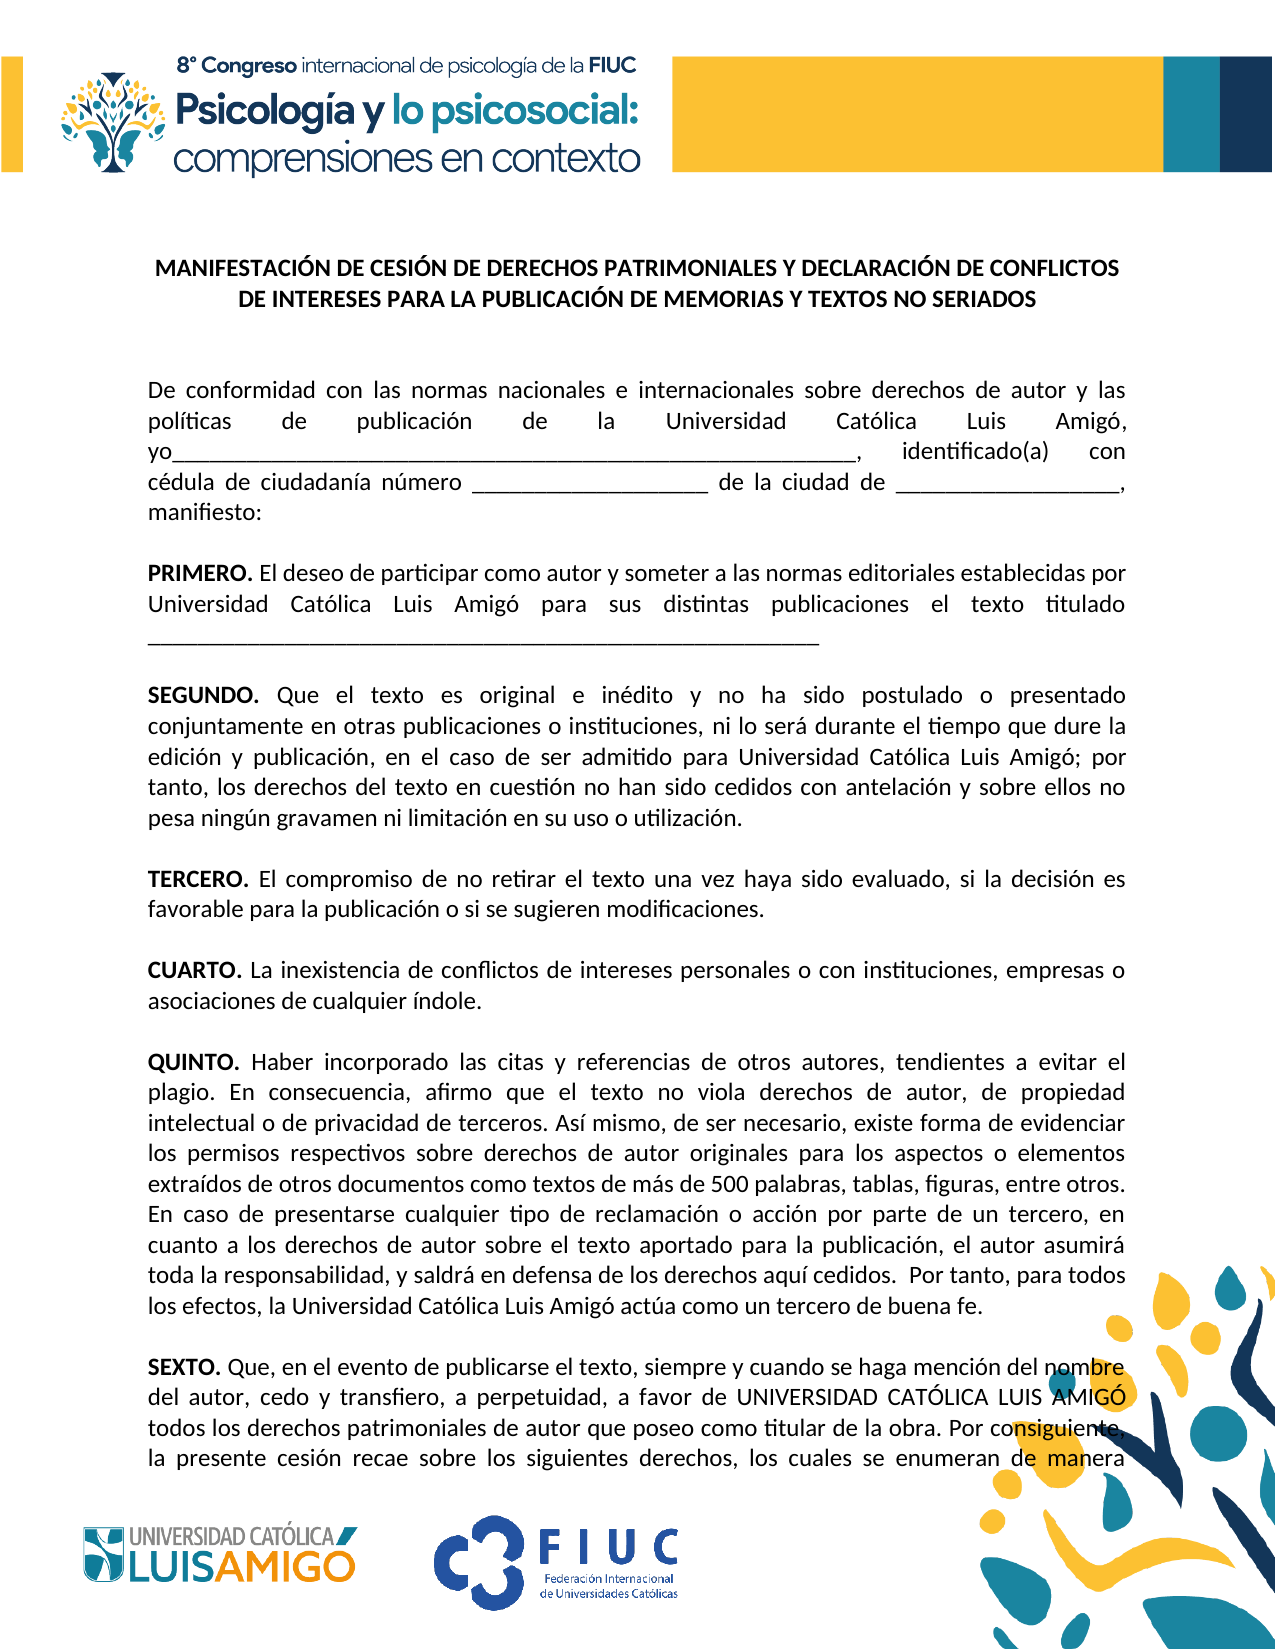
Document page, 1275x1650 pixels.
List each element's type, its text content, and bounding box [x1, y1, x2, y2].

list CUARTO. La inexistencia de conflictos de intereses personales o con instituciones, empresas o asociaciones de cualquier índole. [148, 954, 1127, 1015]
text De conformidad con las normas nacionales e internacionales sobre derechos de autor y las políticas de publicación de la Universidad Católica Luis Amigó, yo_______________________________________________________, identificado(a) con cédula de ciudadanía número ___________________ de la ciudad de __________________, manifiesto: [148, 374, 1127, 527]
picture [0, 56, 1271, 178]
list SEGUNDO. Que el texto es original e inédito y no ha sido postulado o presentado conjuntamente en otras publicaciones o instituciones, ni lo será durante el tiempo que dure la edición y publicación, en el caso de ser admitido para Universidad Católica Luis Amigó; por tanto, los derechos del texto en cuestión no han sido cedidos con antelación y sobre ellos no pesa ningún gravamen ni limitación en su uso o utilización. [148, 679, 1127, 832]
text TERCERO. El compromiso de no retirar el texto una vez haya sido evaluado, si la decisión es favorable para la publicación o si se sugieren modificaciones. [148, 863, 1127, 924]
list QUINTO. Haber incorporado las citas y referencias de otros autores, tendientes a evitar el plagio. En consecuencia, afirmo que el texto no viola derechos de autor, de propiedad intelectual o de privacidad de terceros. Así mismo, de ser necesario, existe forma de evidenciar los permisos respectivos sobre derechos de autor originales para los aspectos o elementos extraídos de otros documentos como textos de más de 500 palabras, tablas, figuras, entre otros. En caso de presentarse cualquier tipo de reclamación o acción por parte de un tercero, en cuanto a los derechos de autor sobre el texto aportado para la publicación, el autor asumirá toda la responsabilidad, y saldrá en defensa de los derechos aquí cedidos. Por tanto, para todos los efectos, la Universidad Católica Luis Amigó actúa como un tercero de buena fe. [148, 1046, 1127, 1321]
picture [927, 1143, 1275, 1649]
picture [426, 1496, 685, 1627]
text MANIFESTACIÓN DE CESIÓN DE DERECHOS PATRIMONIALES Y DECLARACIÓN DE CONFLICTOS DE INTERESES PARA LA PUBLICACIÓN DE MEMORIAS Y TEXTOS NO SERIADOS [148, 252, 1127, 313]
list PRIMERO. El deseo de participar como autor y someter a las normas editoriales establecidas por Universidad Católica Luis Amigó para sus distintas publicaciones el texto titulado ______________________________________________________ [148, 557, 1127, 649]
